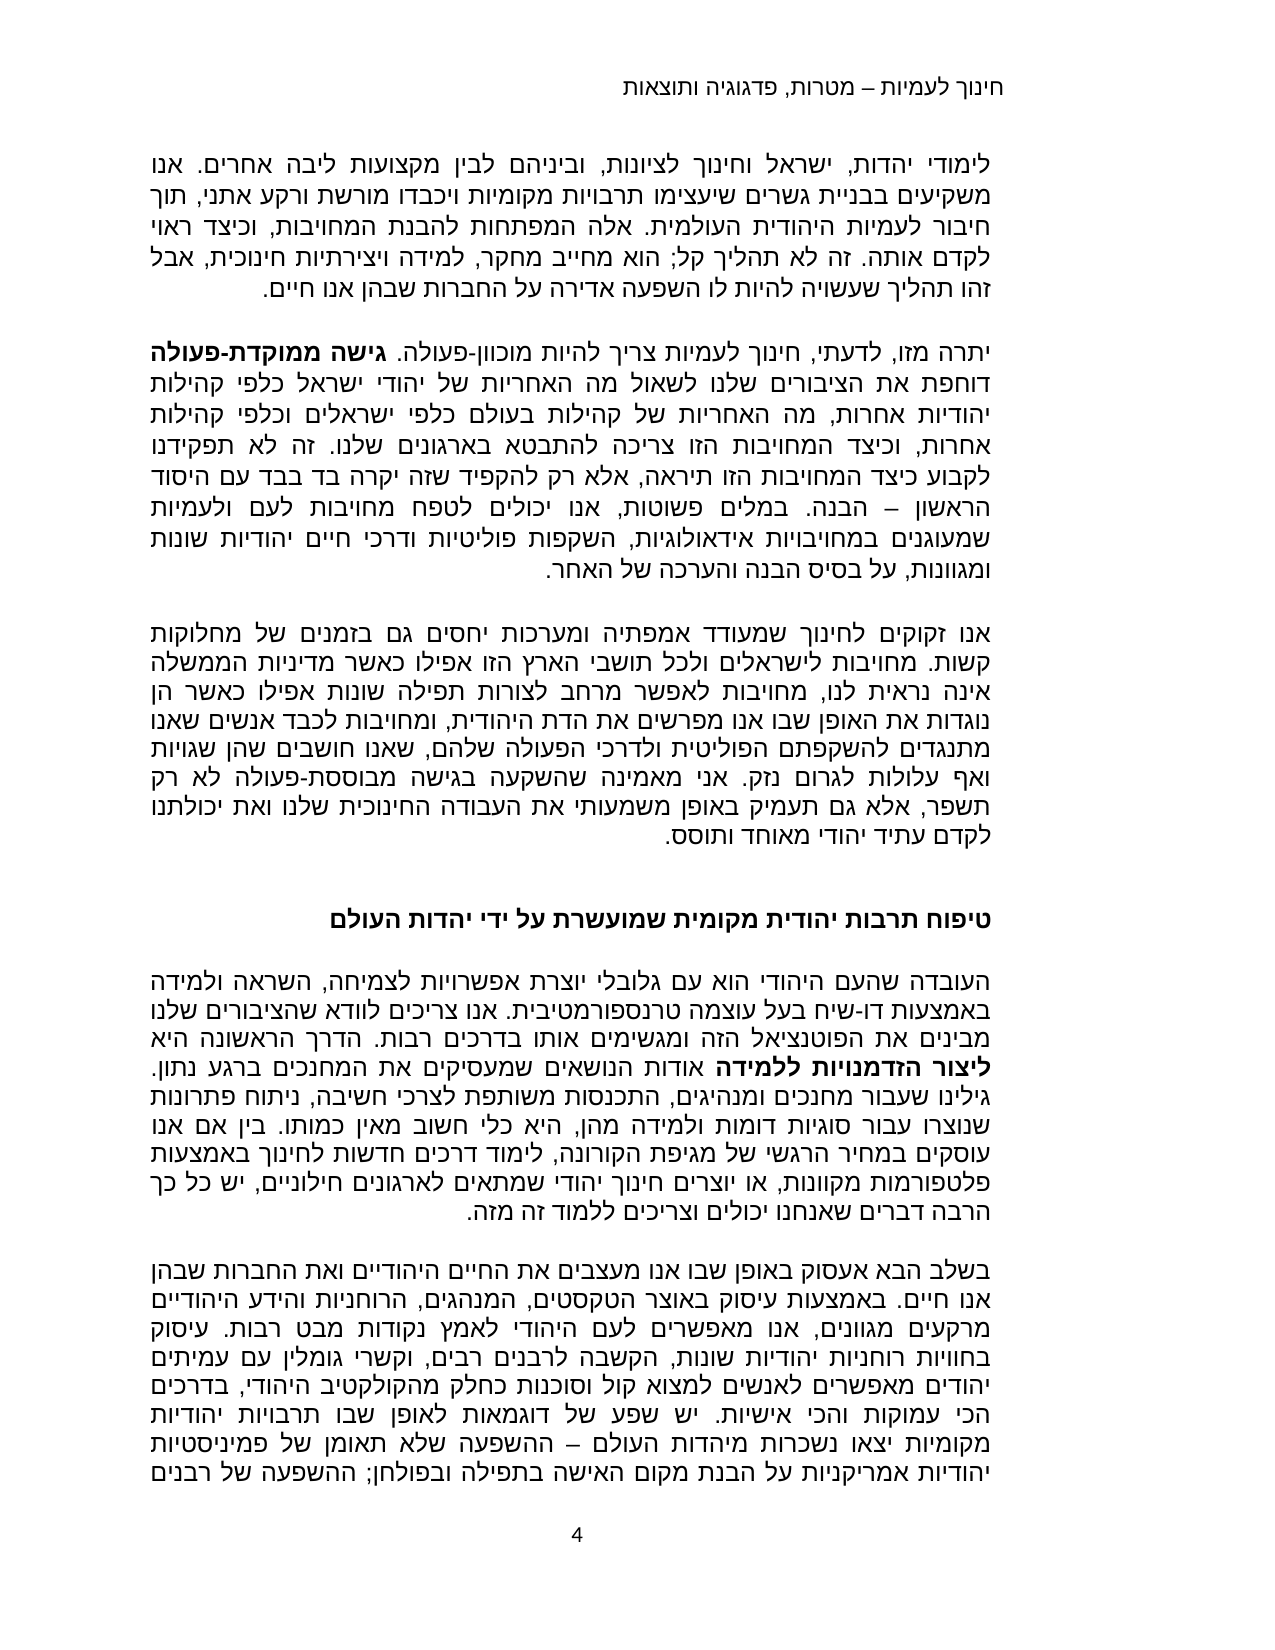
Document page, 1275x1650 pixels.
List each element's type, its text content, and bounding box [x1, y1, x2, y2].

text יתרה מזו, לדעתי, חינוך לעמיות צריך להיות מוכוון-פעולה. גישה ממוקדת-פעולה דוחפת את הציבורים שלנו לשאול מה האחריות של יהודי ישראל כלפי קהילות יהודיות אחרות, מה האחריות של קהילות בעולם כלפי ישראלים וכלפי קהילות אחרות, וכיצד המחויבות הזו צריכה להתבטא בארגונים שלנו. זה לא תפקידנו לקבוע כיצד המחויבות הזו תיראה, אלא רק להקפיד שזה יקרה בד בבד עם היסוד הראשון – הבנה. במלים פשוטות, אנו יכולים לטפח מחויבות לעם ולעמיות שמעוגנים במחויבויות אידאולוגיות, השקפות פוליטיות ודרכי חיים יהודיות שונות ומגוונות, על בסיס הבנה והערכה של האחר. [150, 338, 992, 584]
text טיפוח תרבות יהודית מקומית שמועשרת על ידי יהדות העולם [150, 905, 992, 934]
text אנו זקוקים לחינוך שמעודד אמפתיה ומערכות יחסים גם בזמנים של מחלוקות קשות. מחויבות לישראלים ולכל תושבי הארץ הזו אפילו כאשר מדיניות הממשלה אינה נראית לנו, מחויבות לאפשר מרחב לצורות תפילה שונות אפילו כאשר הן נוגדות את האופן שבו אנו מפרשים את הדת היהודית, ומחויבות לכבד אנשים שאנו מתנגדים להשקפתם הפוליטית ולדרכי הפעולה שלהם, שאנו חושבים שהן שגויות ואף עלולות לגרום נזק. אני מאמינה שהשקעה בגישה מבוססת-פעולה לא רק תשפר, אלא גם תעמיק באופן משמעותי את העבודה החינוכית שלנו ואת יכולתנו לקדם עתיד יהודי מאוחד ותוסס. [150, 619, 992, 849]
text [150, 150, 992, 303]
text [150, 1256, 992, 1486]
text העובדה שהעם היהודי הוא עם גלובלי יוצרת אפשרויות לצמיחה, השראה ולמידה באמצעות דו-שיח בעל עוצמה טרנספורמטיבית. אנו צריכים לוודא שהציבורים שלנו מבינים את הפוטנציאל הזה ומגשימים אותו בדרכים רבות. הדרך הראשונה היא ליצור הזדמנויות ללמידה אודות הנושאים שמעסיקים את המחנכים ברגע נתון. גילינו שעבור מחנכים ומנהיגים, התכנסות משותפת לצרכי חשיבה, ניתוח פתרונות שנוצרו עבור סוגיות דומות ולמידה מהן, היא כלי חשוב מאין כמותו. בין אם אנו עוסקים במחיר הרגשי של מגיפת הקורונה, לימוד דרכים חדשות לחינוך באמצעות פלטפורמות מקוונות, או יוצרים חינוך יהודי שמתאים לארגונים חילוניים, יש כל כך הרבה דברים שאנחנו יכולים וצריכים ללמוד זה מזה. [150, 967, 992, 1226]
